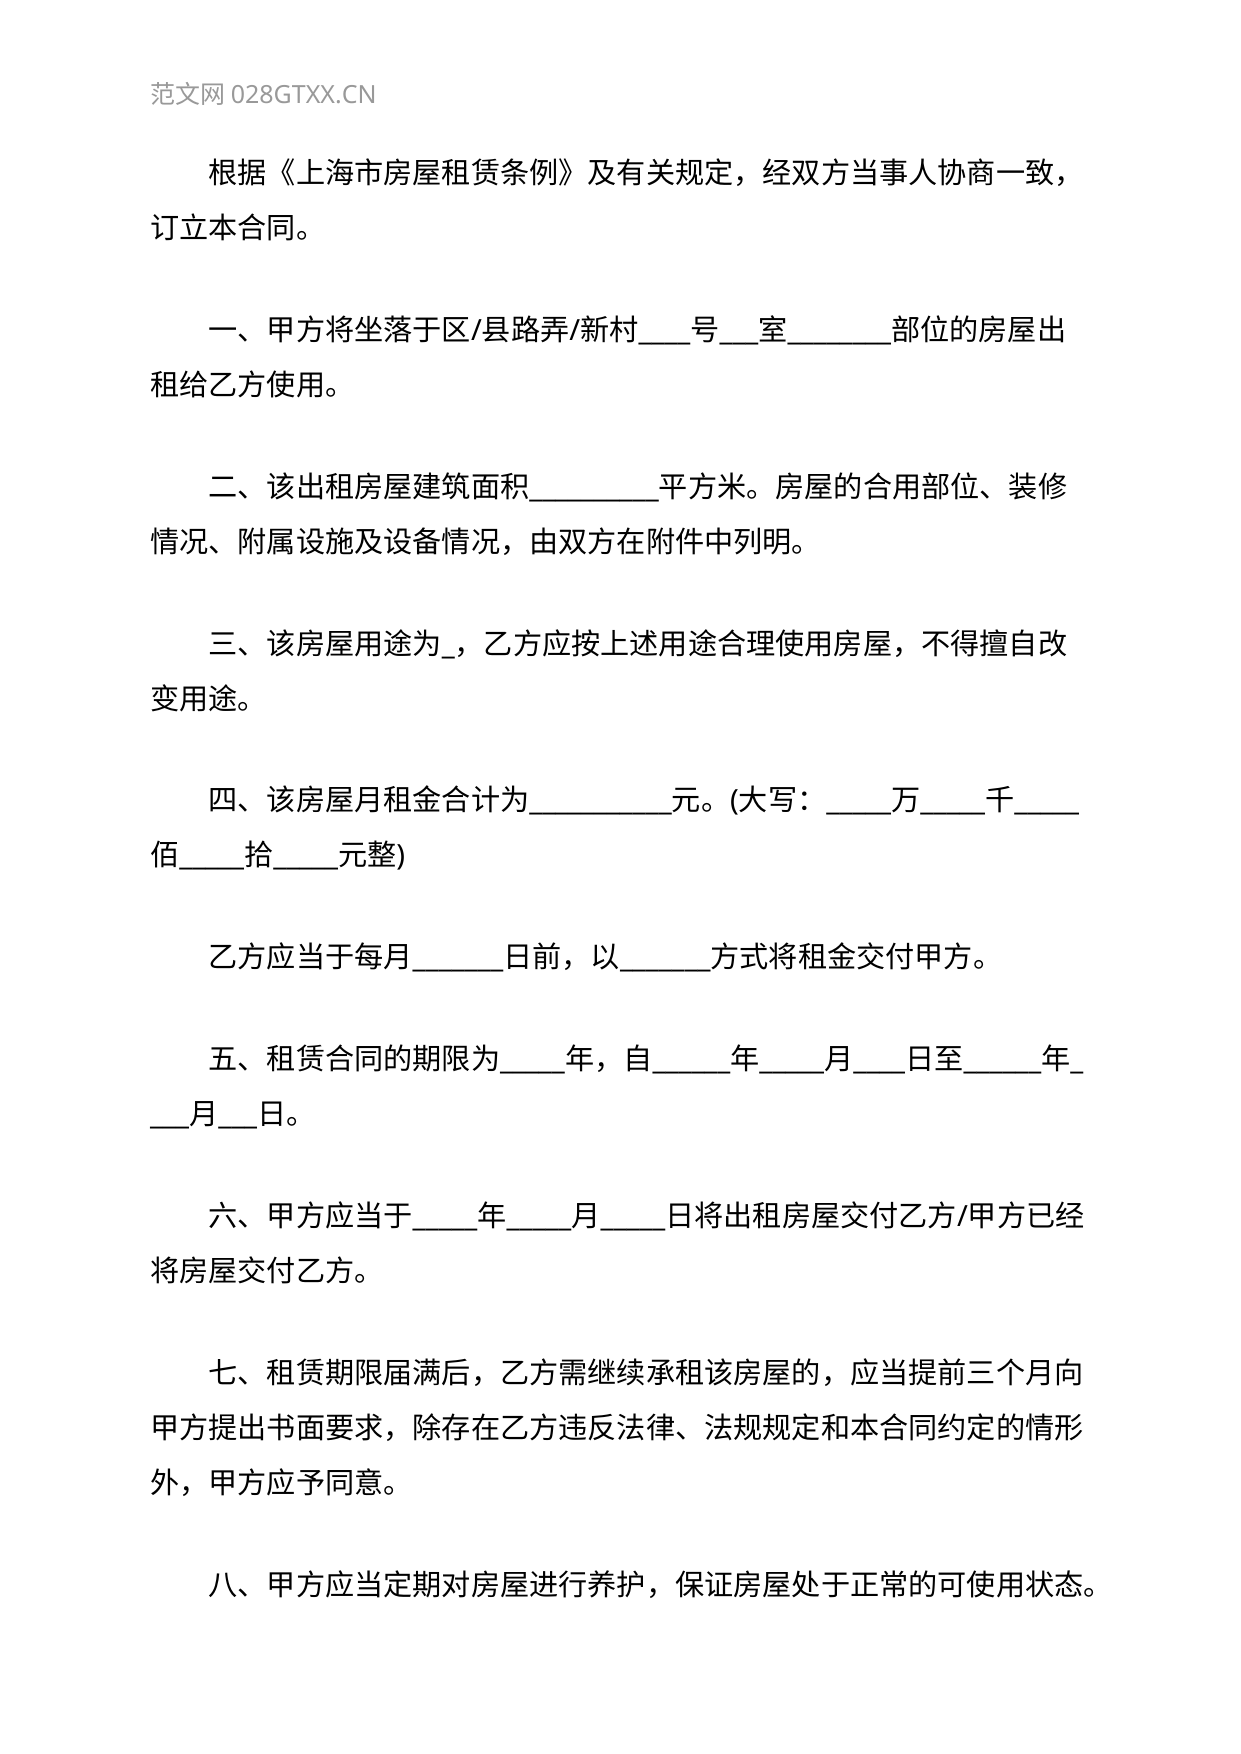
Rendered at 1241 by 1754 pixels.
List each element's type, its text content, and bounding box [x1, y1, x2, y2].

text 三、该房屋用途为_，乙方应按上述用途合理使用房屋，不得擅自改变用途。 [150, 620, 1090, 717]
text 七、租赁期限届满后，乙方需继续承租该房屋的，应当提前三个月向甲方提出书面要求，除存在乙方违反法律、法规规定和本合同约定的情形外，甲方应予同意。 [150, 1350, 1090, 1502]
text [150, 1561, 1090, 1603]
text 五、租赁合同的期限为_____年，自______年_____月____日至______年____月___日。 [150, 1036, 1090, 1133]
text 根据《上海市房屋租赁条例》及有关规定，经双方当事人协商一致，订立本合同。 [150, 150, 1090, 247]
text 一、甲方将坐落于区/县路弄/新村____号___室________部位的房屋出租给乙方使用。 [150, 307, 1090, 404]
text 乙方应当于每月_______日前，以_______方式将租金交付甲方。 [150, 934, 1090, 976]
text 六、甲方应当于_____年_____月_____日将出租房屋交付乙方/甲方已经将房屋交付乙方。 [150, 1193, 1090, 1290]
text 四、该房屋月租金合计为___________元。(大写：_____万_____千_____佰_____拾_____元整) [150, 777, 1090, 874]
text 二、该出租房屋建筑面积__________平方米。房屋的合用部位、装修情况、附属设施及设备情况，由双方在附件中列明。 [150, 463, 1090, 561]
